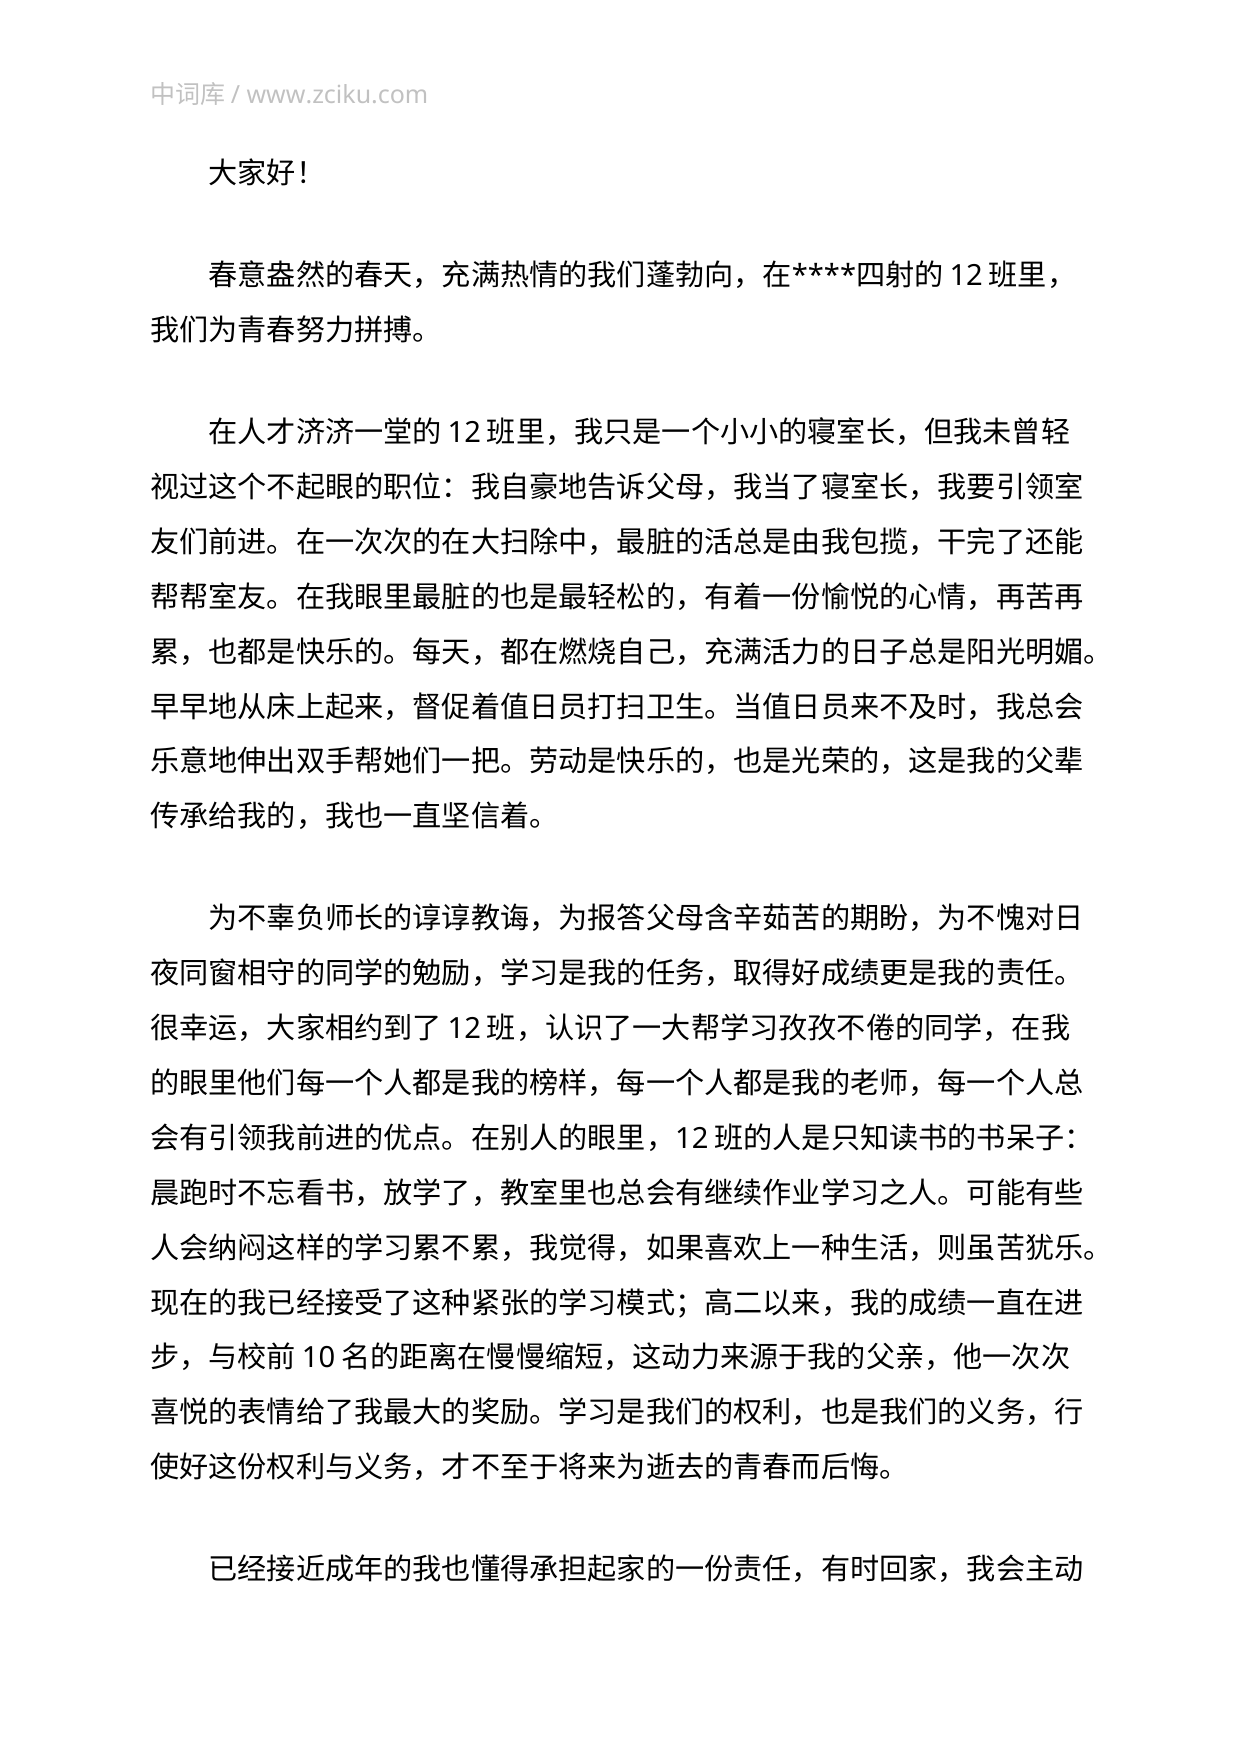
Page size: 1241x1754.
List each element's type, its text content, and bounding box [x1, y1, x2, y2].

text 春意盎然的春天，充满热情的我们蓬勃向，在****四射的12班里，我们为青春努力拼搏。 [150, 252, 1090, 349]
text 在人才济济一堂的12班里，我只是一个小小的寝室长，但我未曾轻视过这个不起眼的职位：我自豪地告诉父母，我当了寝室长，我要引领室友们前进。在一次次的在大扫除中，最脏的活总是由我包揽，干完了还能帮帮室友。在我眼里最脏的也是最轻松的，有着一份愉悦的心情，再苦再累，也都是快乐的。每天，都在燃烧自己，充满活力的日子总是阳光明媚。早早地从床上起来，督促着值日员打扫卫生。当值日员来不及时，我总会乐意地伸出双手帮她们一把。劳动是快乐的，也是光荣的，这是我的父辈传承给我的，我也一直坚信着。 [150, 408, 1090, 835]
text 为不辜负师长的谆谆教诲，为报答父母含辛茹苦的期盼，为不愧对日夜同窗相守的同学的勉励，学习是我的任务，取得好成绩更是我的责任。很幸运，大家相约到了12班，认识了一大帮学习孜孜不倦的同学，在我的眼里他们每一个人都是我的榜样，每一个人都是我的老师，每一个人总会有引领我前进的优点。在别人的眼里，12班的人是只知读书的书呆子：晨跑时不忘看书，放学了，教室里也总会有继续作业学习之人。可能有些人会纳闷这样的学习累不累，我觉得，如果喜欢上一种生活，则虽苦犹乐。现在的我已经接受了这种紧张的学习模式；高二以来，我的成绩一直在进步，与校前10名的距离在慢慢缩短，这动力来源于我的父亲，他一次次喜悦的表情给了我最大的奖励。学习是我们的权利，也是我们的义务，行使好这份权利与义务，才不至于将来为逝去的青春而后悔。 [150, 895, 1090, 1486]
text 大家好！ [150, 150, 1090, 192]
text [150, 1546, 1090, 1588]
